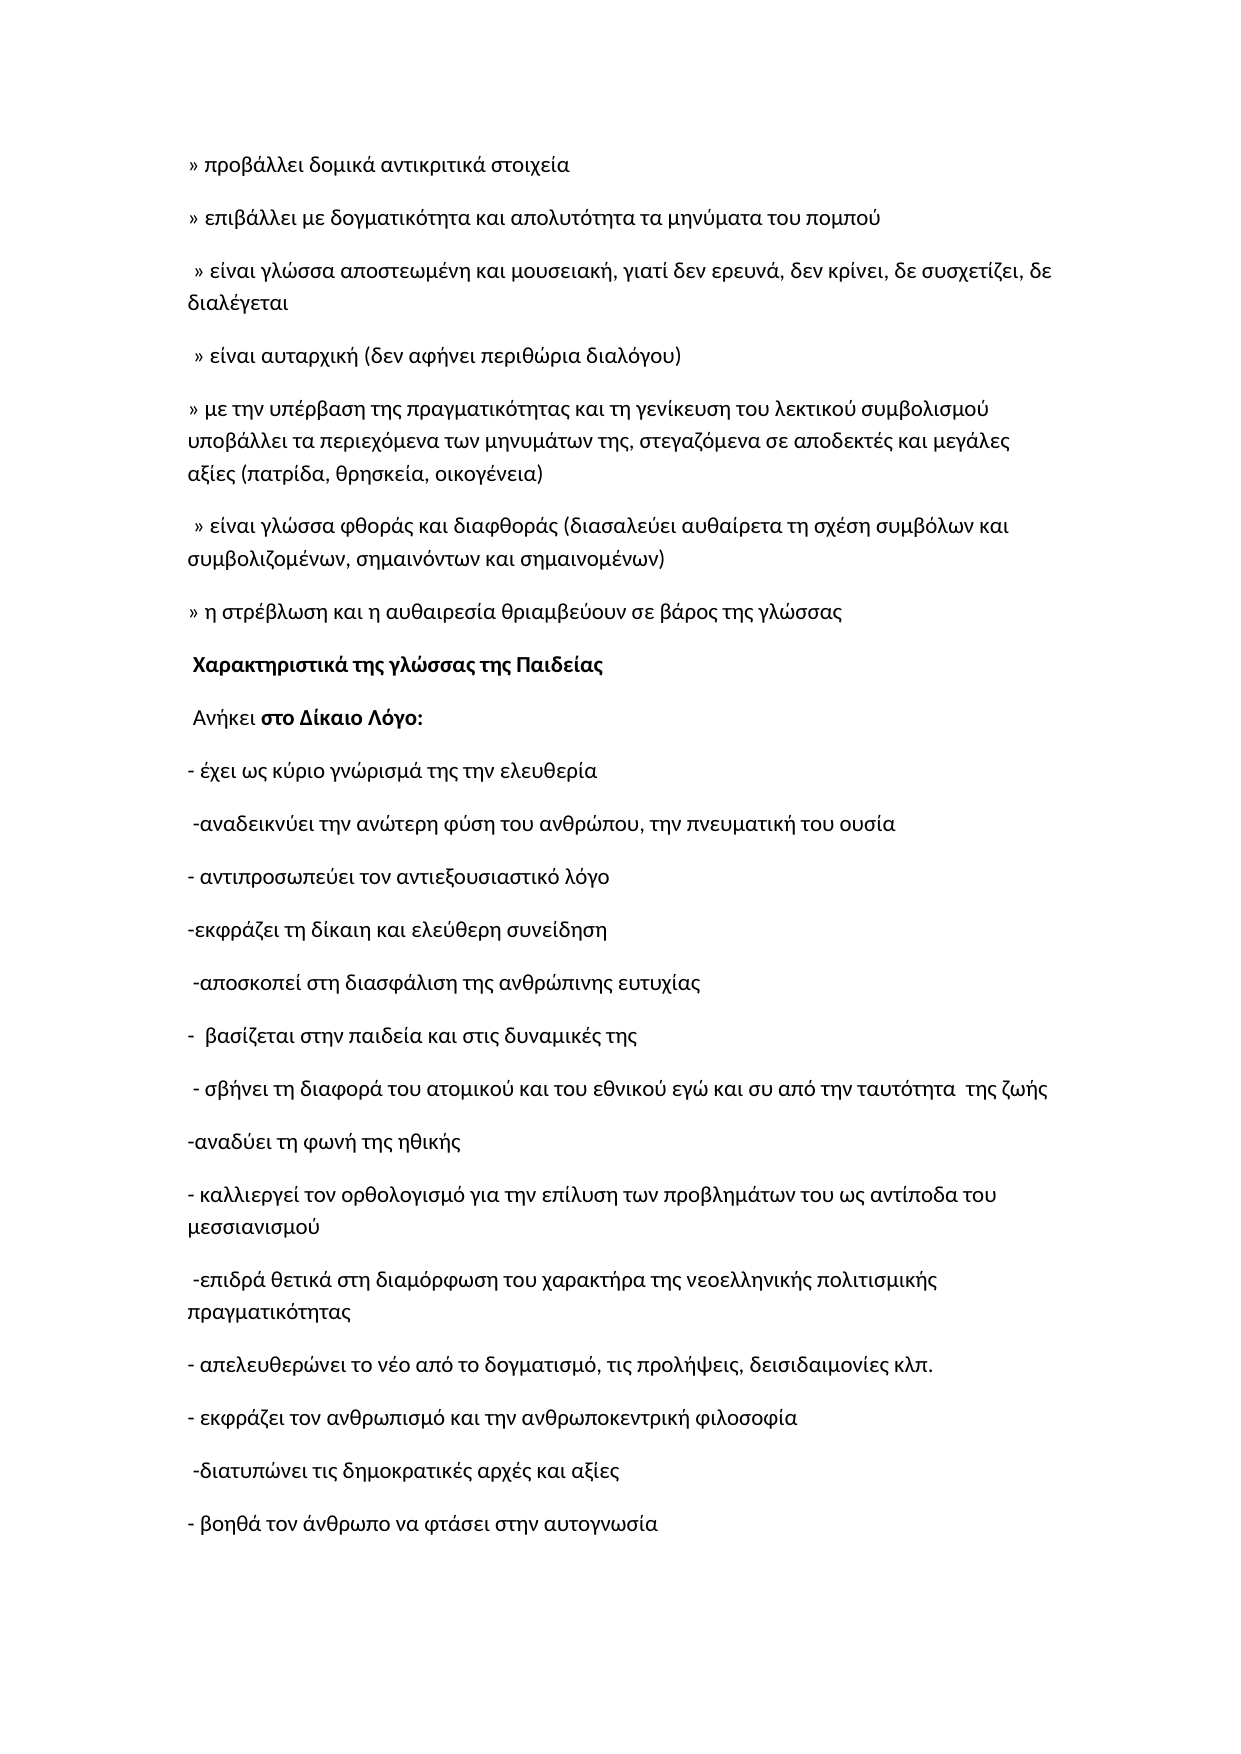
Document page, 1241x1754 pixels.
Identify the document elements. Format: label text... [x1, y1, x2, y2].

text -εκφράζει τη δίκαιη και ελεύθερη συνείδηση [187, 915, 1053, 943]
text -διατυπώνει τις δημοκρατικές αρχές και αξίες [187, 1457, 1053, 1484]
text » προβάλλει δομικά αντικριτικά στοιχεία [187, 150, 1053, 178]
text » είναι γλώσσα αποστεωμένη και μουσειακή, γιατί δεν ερευνά, δεν κρίνει, δε συσχετίζει, δε διαλέγεται [187, 256, 1053, 316]
text - έχει ως κύριο γνώρισμά της την ελευθερία [187, 756, 1053, 784]
text - εκφράζει τον ανθρωπισμό και την ανθρωποκεντρική φιλοσοφία [187, 1403, 1053, 1432]
text - απελευθερώνει το νέο από το δογματισμό, τις προλήψεις, δεισιδαιμονίες κλπ. [187, 1351, 1053, 1378]
text » είναι γλώσσα φθοράς και διαφθοράς (διασαλεύει αυθαίρετα τη σχέση συμβόλων και συμβολιζομένων, σημαινόντων και σημαινομένων) [187, 512, 1053, 572]
text Χαρακτηριστικά της γλώσσας της Παιδείας [187, 650, 1053, 678]
text -αποσκοπεί στη διασφάλιση της ανθρώπινης ευτυχίας [187, 968, 1053, 996]
text - βασίζεται στην παιδεία και στις δυναμικές της [187, 1021, 1053, 1049]
text » είναι αυταρχική (δεν αφήνει περιθώρια διαλόγου) [187, 341, 1053, 369]
text » με την υπέρβαση της πραγματικότητας και τη γενίκευση του λεκτικού συμβολισμού υποβάλλει τα περιεχόμενα των μηνυμάτων της, στεγαζόμενα σε αποδεκτές και μεγάλες αξίες (πατρίδα, θρησκεία, οικογένεια) [187, 394, 1053, 487]
text -αναδεικνύει την ανώτερη φύση του ανθρώπου, την πνευματική του ουσία [187, 809, 1053, 837]
text - αντιπροσωπεύει τον αντιεξουσιαστικό λόγο [187, 862, 1053, 890]
text -επιδρά θετικά στη διαμόρφωση του χαρακτήρα της νεοελληνικής πολιτισμικής πραγματικότητας [187, 1265, 1053, 1326]
text - καλλιεργεί τον ορθολογισμό για την επίλυση των προβλημάτων του ως αντίποδα του μεσσιανισμού [187, 1180, 1053, 1240]
text » επιβάλλει με δογματικότητα και απολυτότητα τα μηνύματα του πομπού [187, 203, 1053, 231]
text Ανήκει στο Δίκαιο Λόγο: [187, 703, 1053, 731]
text -αναδύει τη φωνή της ηθικής [187, 1127, 1053, 1155]
text - σβήνει τη διαφορά του ατομικού και του εθνικού εγώ και συ από την ταυτότητα της ζωής [187, 1074, 1053, 1102]
text - βοηθά τον άνθρωπο να φτάσει στην αυτογνωσία [187, 1509, 1053, 1538]
text » η στρέβλωση και η αυθαιρεσία θριαμβεύουν σε βάρος της γλώσσας [187, 597, 1053, 625]
